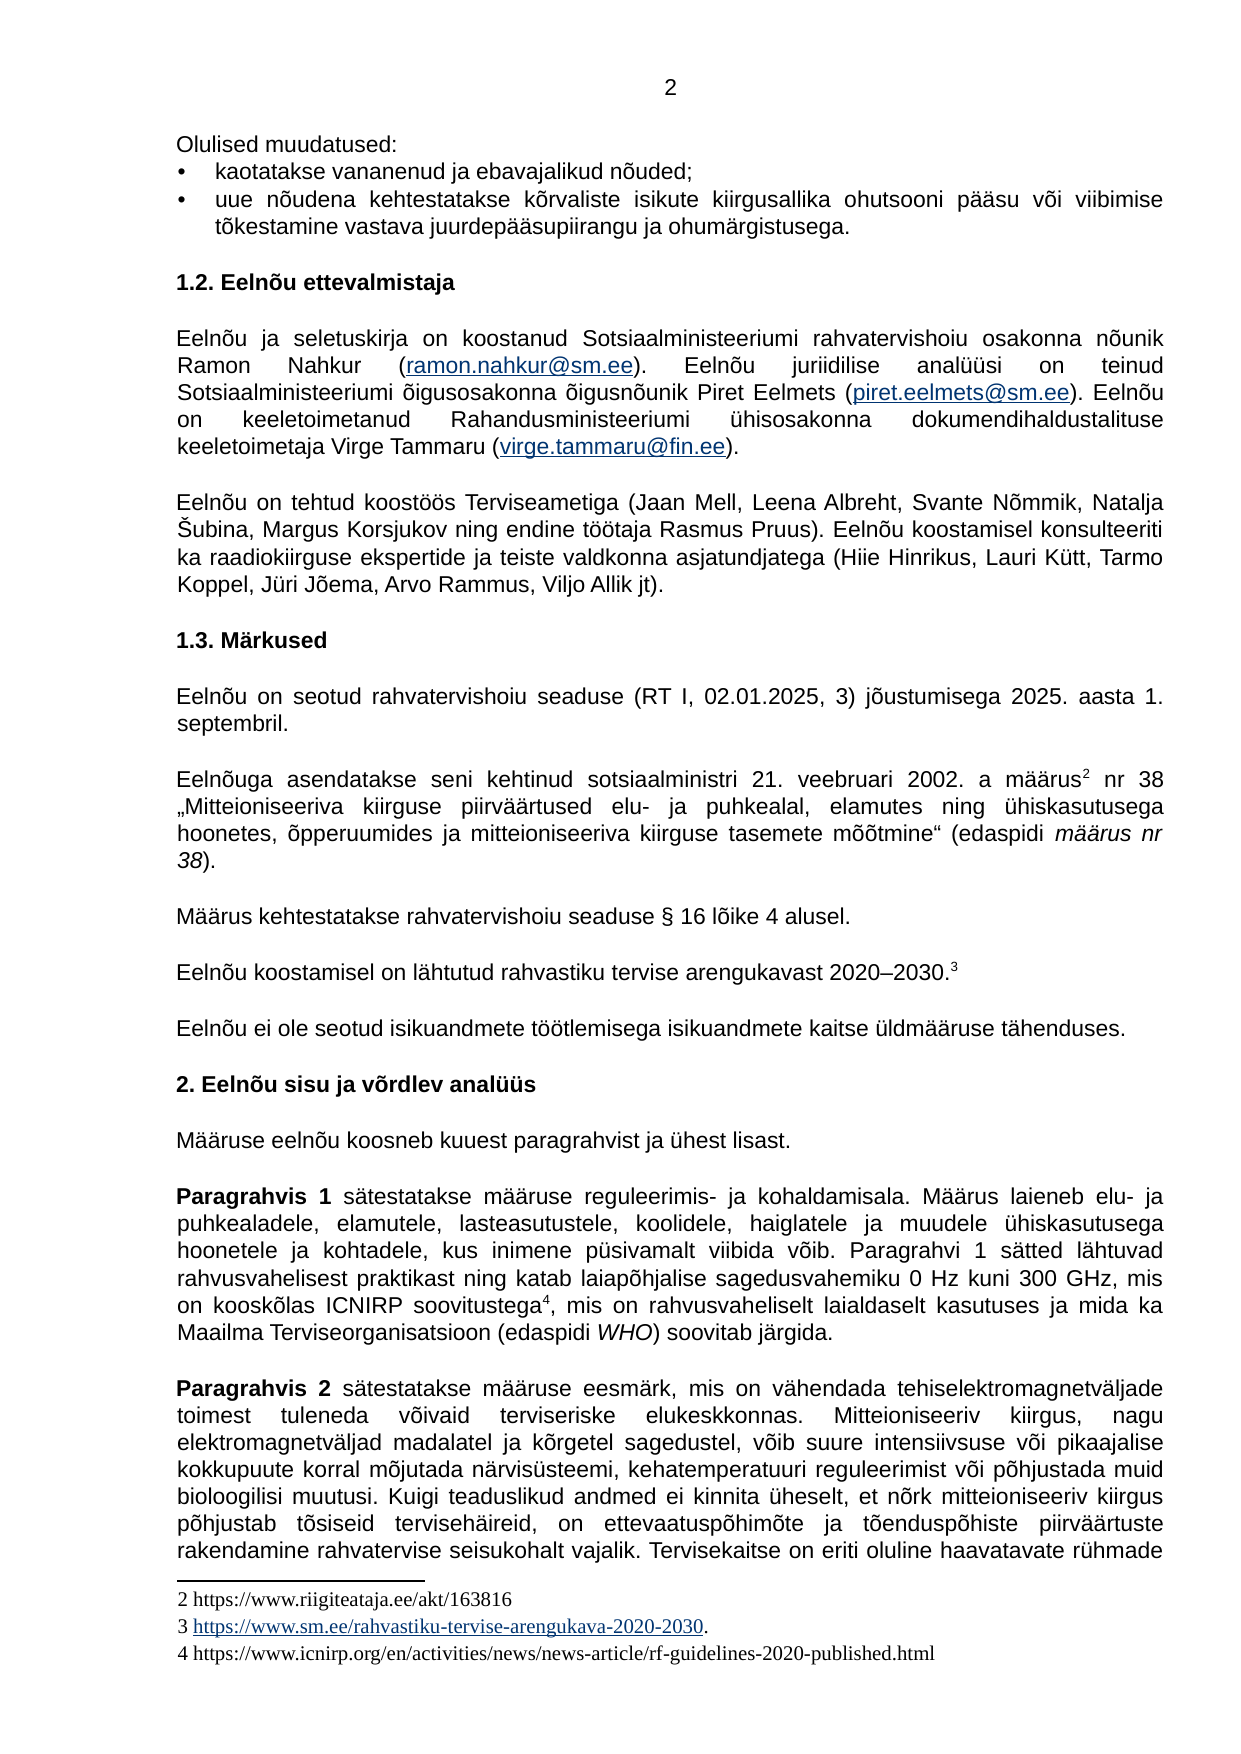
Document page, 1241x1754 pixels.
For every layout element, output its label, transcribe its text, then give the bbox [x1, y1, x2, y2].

subtitle 1.3. Märkused [176, 627, 1164, 653]
text Eelnõu on seotud rahvatervishoiu seaduse (RT I, 02.01.2025, 3) jõustumisega 2025. aasta 1. septembril. [176, 683, 1164, 736]
text Paragrahvis 1 sätestatakse määruse reguleerimis- ja kohaldamisala. Määrus laieneb elu- ja puhkealadele, elamutele, lasteasutustele, koolidele, haiglatele ja muudele ühiskasutusega hoonetele ja kohtadele, kus inimene püsivamalt viibida võib. Paragrahvi 1 sätted lähtuvad rahvusvahelisest praktikast ning katab laiapõhjalise sagedusvahemiku 0 Hz kuni 300 GHz, mis on kooskõlas ICNIRP soovitustega, mis on rahvusvaheliselt laialdaselt kasutuses ja mida ka Maailma Terviseorganisatsioon (edaspidi WHO) soovitab järgida. [176, 1183, 1164, 1345]
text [176, 1375, 1164, 1564]
text Määrus kehtestatakse rahvatervishoiu seaduse § 16 lõike 4 alusel. [176, 903, 1164, 929]
list kaotatakse vananenud ja ebavajalikud nõuded; [177, 158, 1164, 184]
text Eelnõuga asendatakse seni kehtinud sotsiaalministri 21. veebruari 2002. a määrus nr 38 „Mitteioniseeriva kiirguse piirväärtused elu- ja puhkealal, elamutes ning ühiskasutusega hoonetes, õpperuumides ja mitteioniseeriva kiirguse tasemete mõõtmine“ (edaspidi määrus nr 38). [176, 766, 1164, 873]
text Eelnõu koostamisel on lähtutud rahvastiku tervise arengukavast 2020–2030. [176, 959, 1164, 986]
list uue nõudena kehtestatakse kõrvaliste isikute kiirgusallika ohutsooni pääsu või viibimise tõkestamine vastava juurdepääsupiirangu ja ohumärgistusega. [177, 186, 1164, 239]
subtitle 2. Eelnõu sisu ja võrdlev analüüs [176, 1071, 1164, 1098]
subtitle 1.2. Eelnõu ettevalmistaja [176, 269, 1164, 295]
text Olulised muudatused: [176, 131, 1164, 157]
text Määruse eelnõu koosneb kuuest paragrahvist ja ühest lisast. [176, 1127, 1164, 1154]
text Eelnõu ja seletuskirja on koostanud Sotsiaalministeeriumi rahvatervishoiu osakonna nõunik Ramon Nahkur (ramon.nahkur@sm.ee). Eelnõu juriidilise analüüsi on teinud Sotsiaalministeeriumi õigusosakonna õigusnõunik Piret Eelmets (piret.eelmets@sm.ee). Eelnõu on keeletoimetanud Rahandusministeeriumi ühisosakonna dokumendihaldustalituse keeletoimetaja Virge Tammaru (virge.tammaru@fin.ee). [176, 325, 1164, 460]
text Eelnõu on tehtud koostöös Terviseametiga (Jaan Mell, Leena Albreht, Svante Nõmmik, Natalja Šubina, Margus Korsjukov ning endine töötaja Rasmus Pruus). Eelnõu koostamisel konsulteeriti ka raadiokiirguse ekspertide ja teiste valdkonna asjatundjatega (Hiie Hinrikus, Lauri Kütt, Tarmo Koppel, Jüri Jõema, Arvo Rammus, Viljo Allik jt). [176, 489, 1164, 597]
text Eelnõu ei ole seotud isikuandmete töötlemisega isikuandmete kaitse üldmääruse tähenduses. [176, 1015, 1164, 1042]
